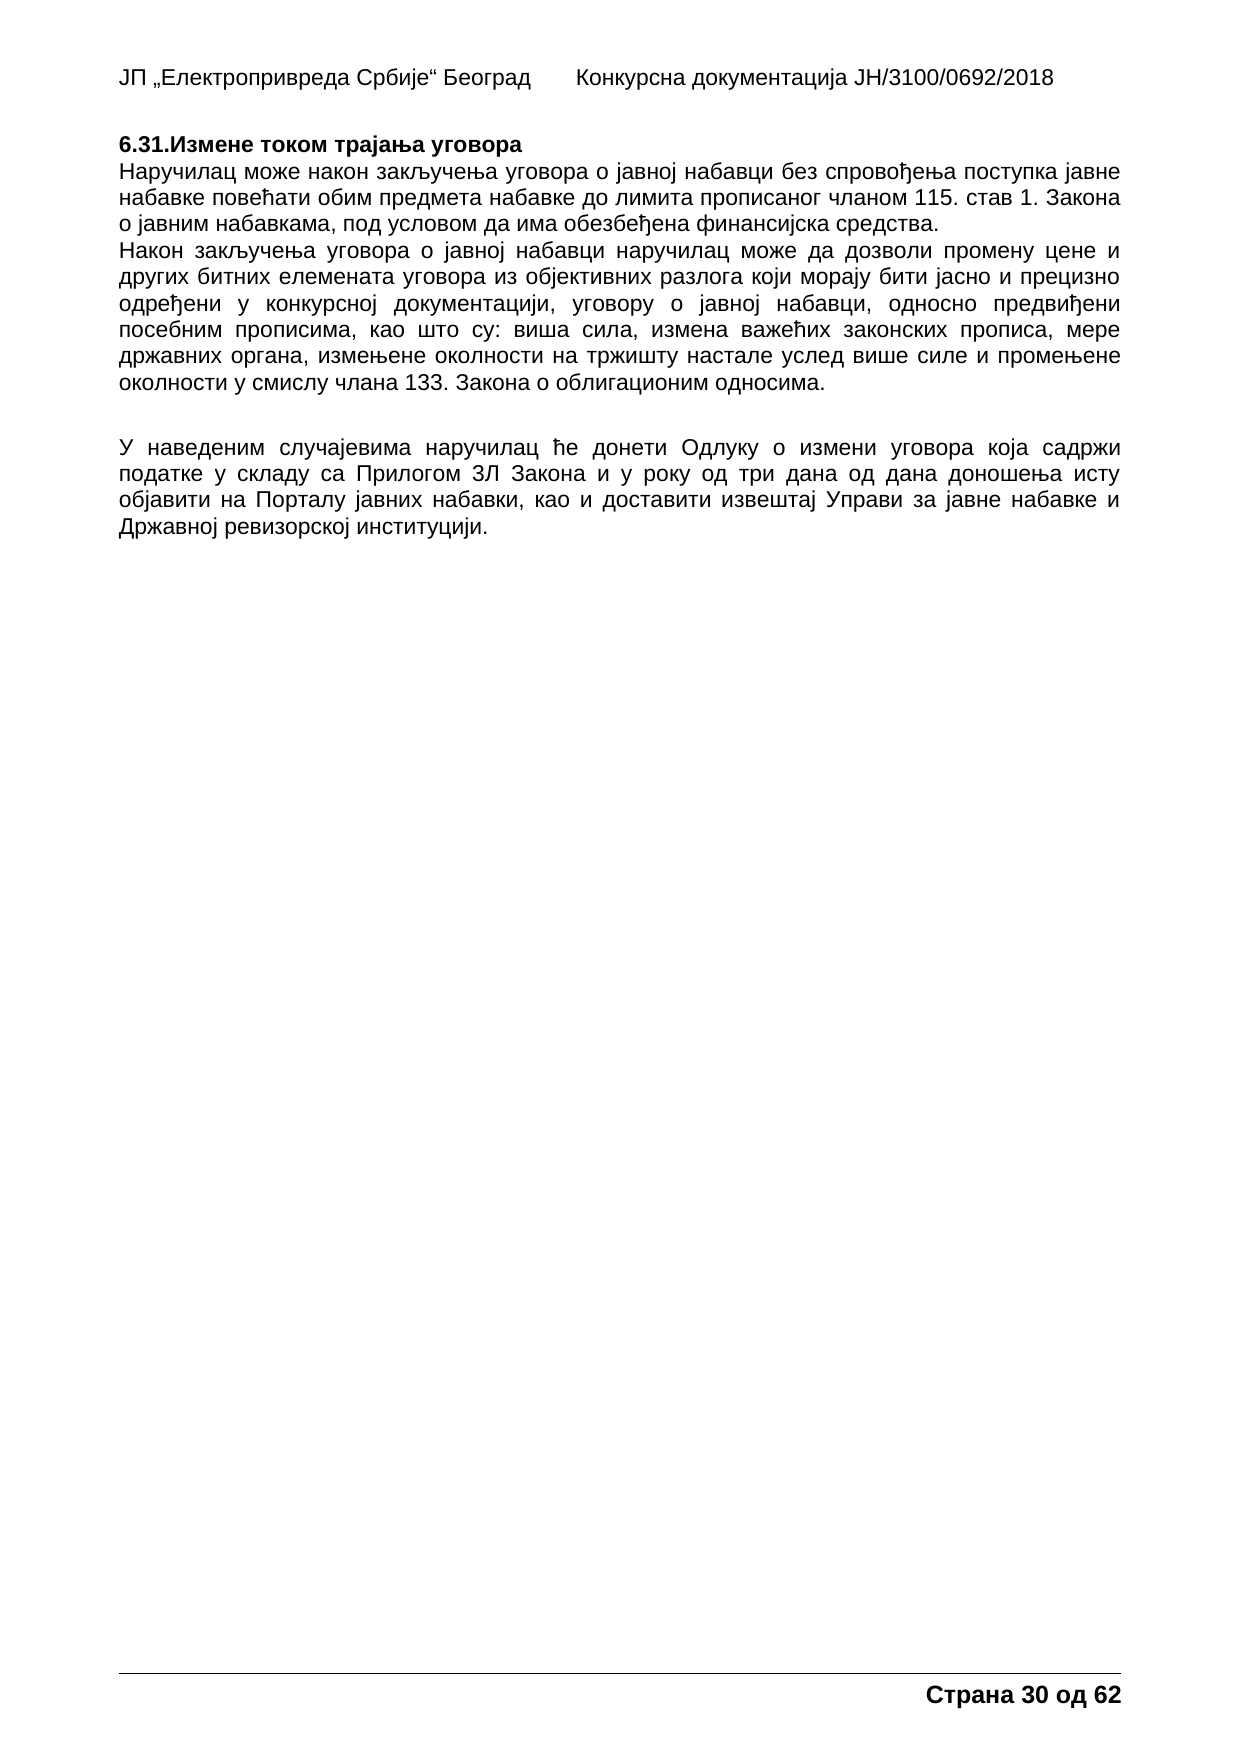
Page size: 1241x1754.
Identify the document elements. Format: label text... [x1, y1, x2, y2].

text Након закључења уговора о јавној набавци наручилац може да дозволи промену цене и других битних елемената уговора из објективних разлога који морају бити јасно и прецизно одређени у конкурсној документацији, уговору о јавној набавци, односно предвиђени посебним прописима, као што су: виша сила, измена важећих законских прописа, мере државних органа, измењене околности на тржишту настале услед више силе и промењене околности у смислу члана 133. Закона о облигационим односима. [119, 237, 1121, 395]
text 6.31.Измене током трајања уговора [119, 131, 1121, 158]
text Наручилац може након закључења уговора о јавној набавци без спровођења поступка јавне набавке повећати обим предмета набавке до лимита прописаног чланом 115. став 1. Закона о јавним набавкама, под условом да има обезбеђена финансијска средства. [119, 158, 1121, 237]
text У наведеним случаjевима наручилац ће донети Одлуку о измени уговора која садржи податке у складу са Прилогом 3Л Закона и у року од три дана од дана доношења исту објавити на Порталу јавних набавки, као и доставити извештај Управи за јавне набавке и Државној ревизорској институцији. [119, 434, 1121, 539]
